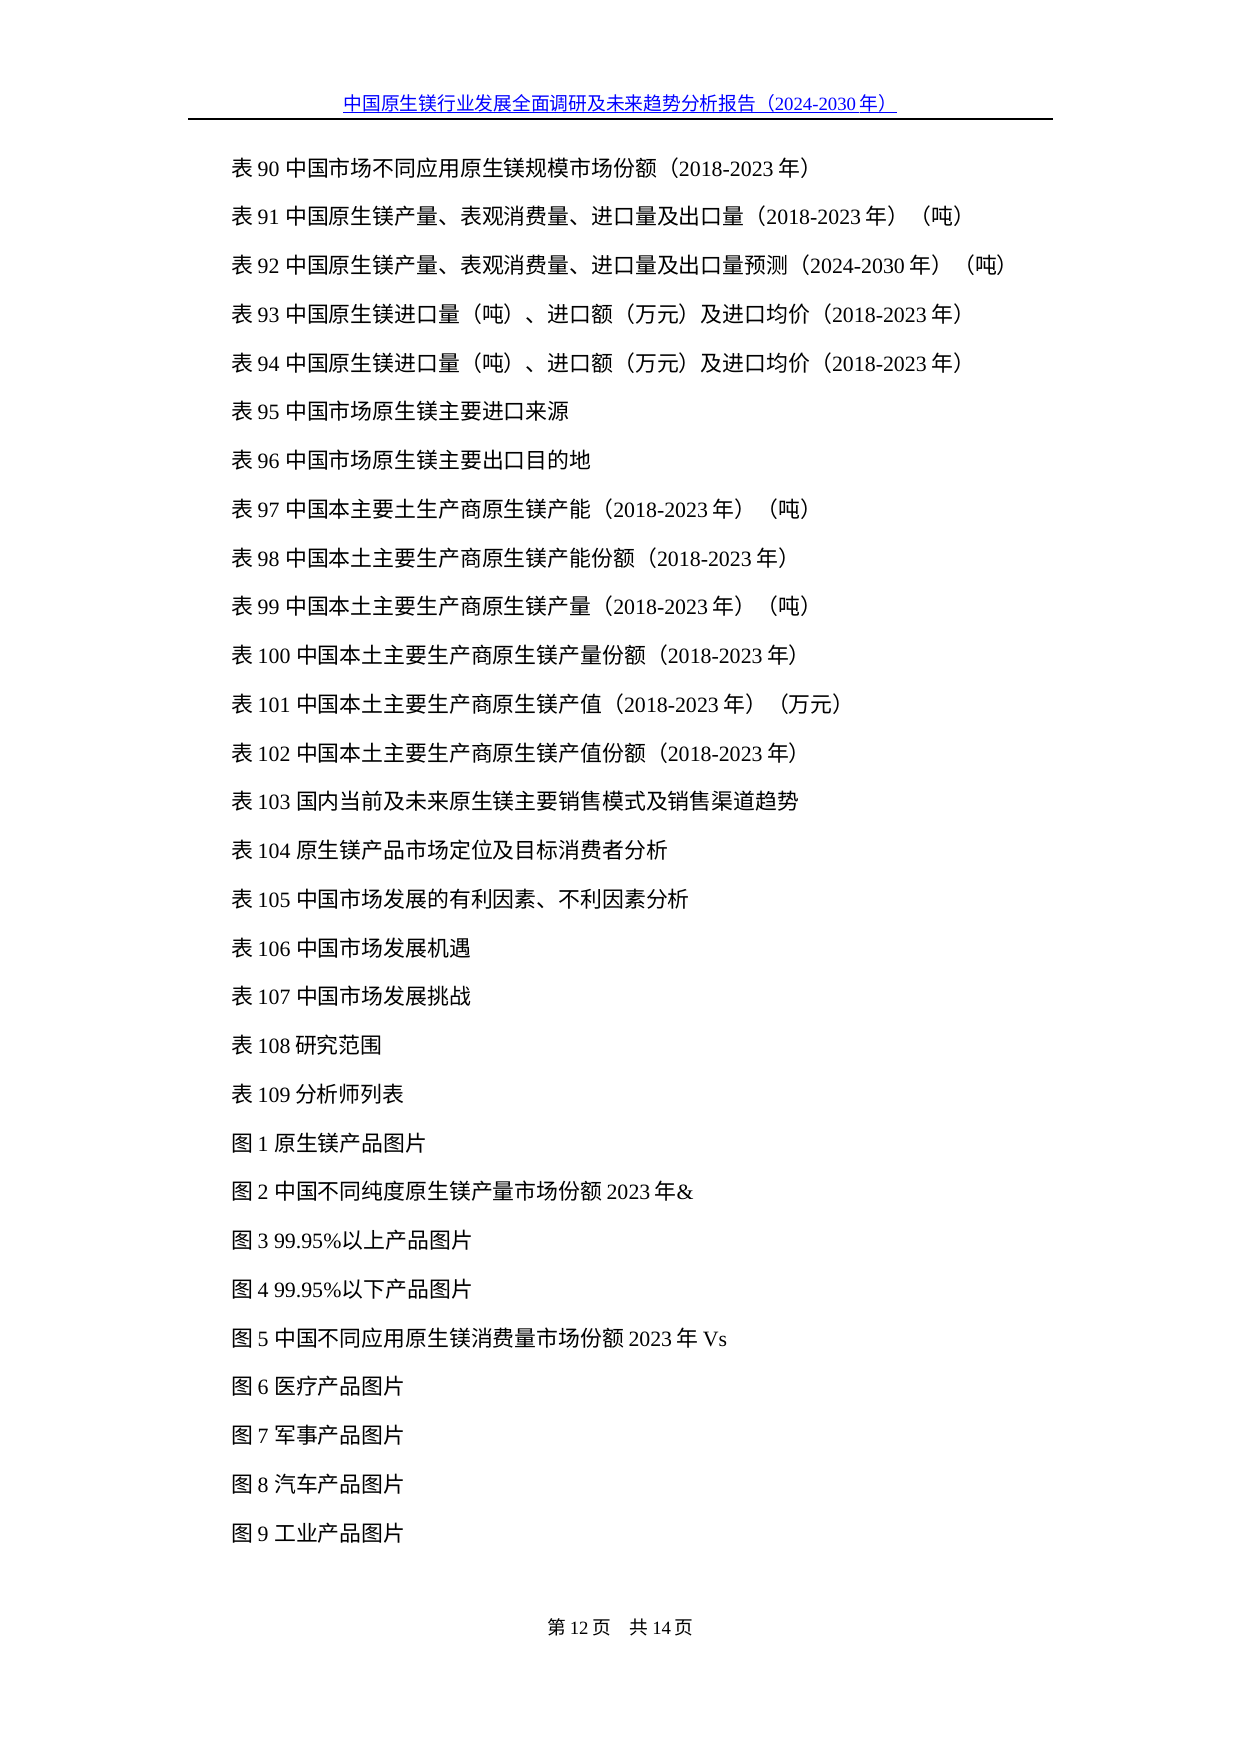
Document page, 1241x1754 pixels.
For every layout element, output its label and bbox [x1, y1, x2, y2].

text [187, 150, 1053, 1548]
